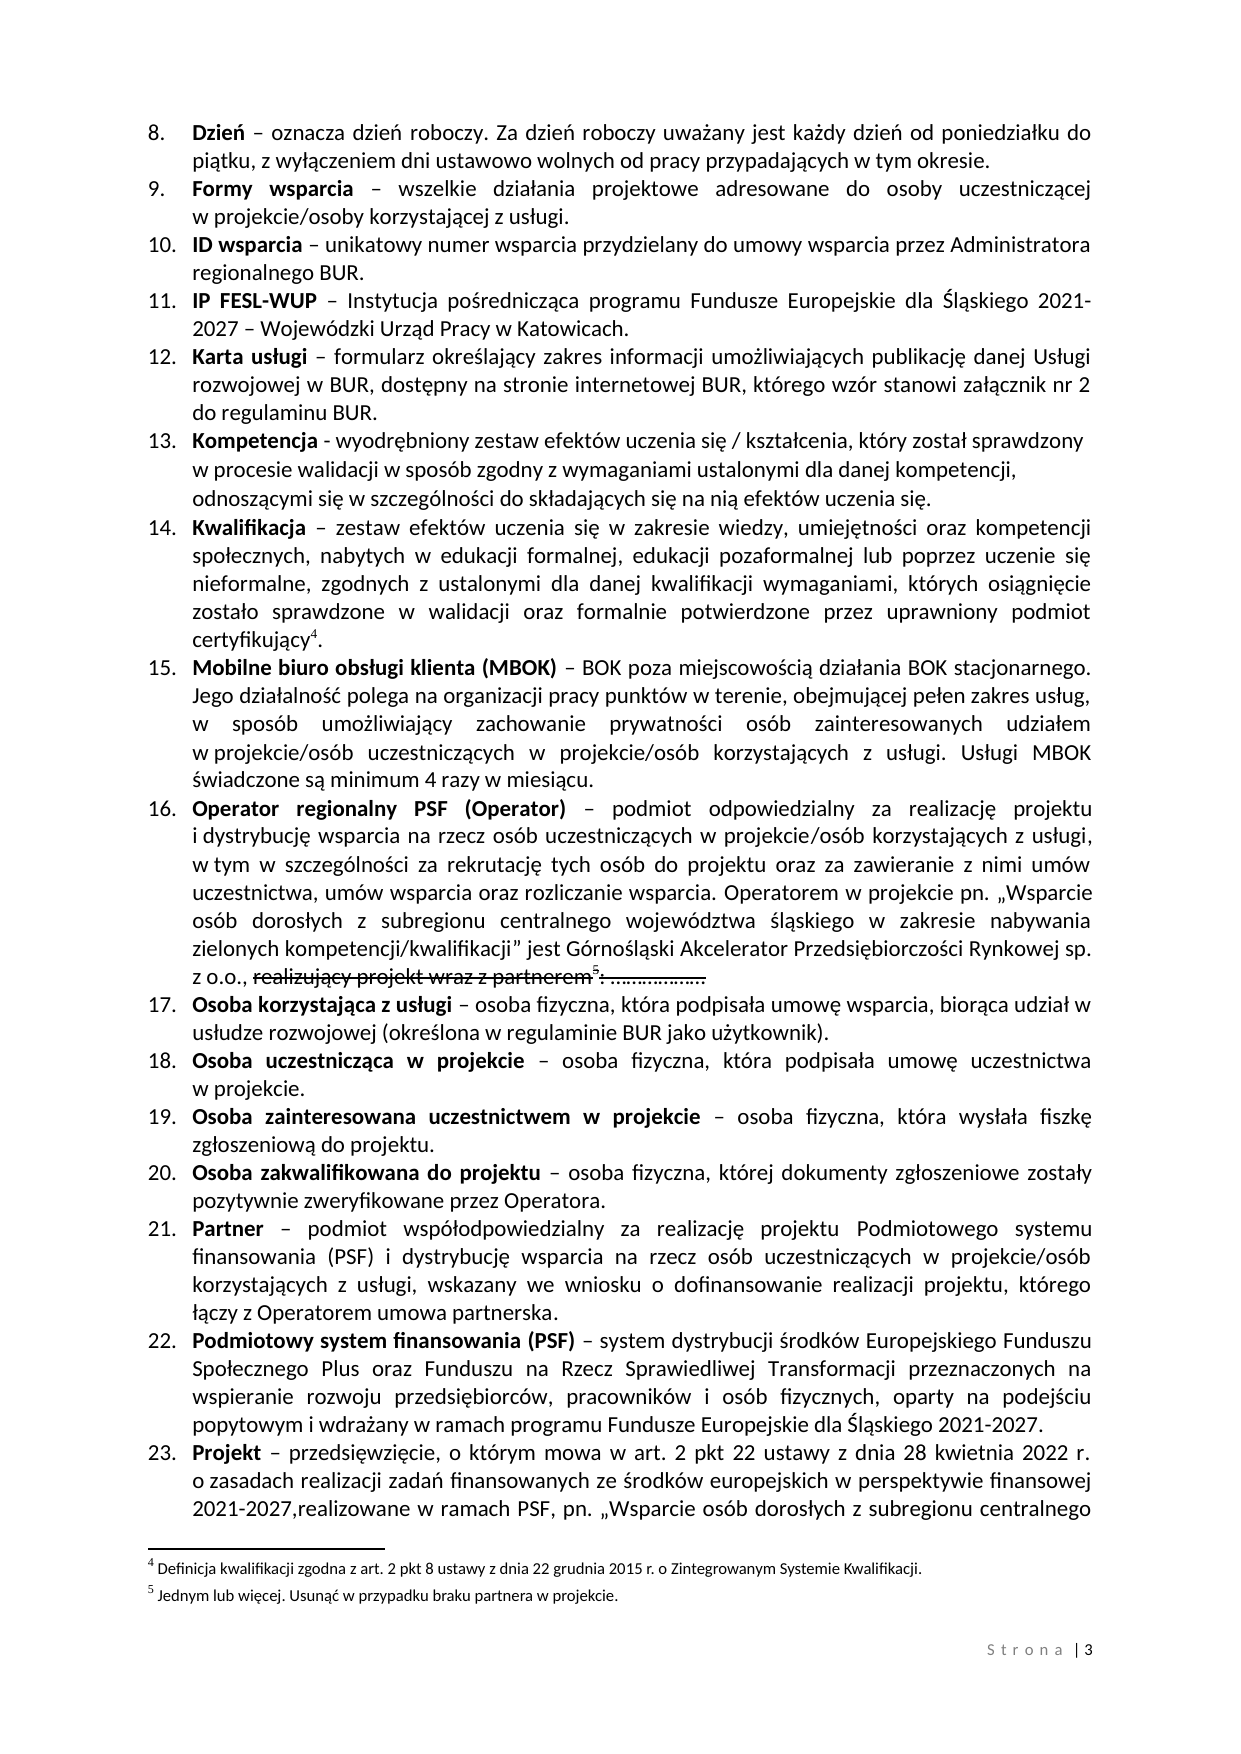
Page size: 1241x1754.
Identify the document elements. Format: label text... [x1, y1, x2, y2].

list IP FESL-WUP – Instytucja pośrednicząca programu Fundusze Europejskie dla Śląskiego 2021-2027 – Wojewódzki Urząd Pracy w Katowicach. [148, 286, 1092, 342]
list ID wsparcia – unikatowy numer wsparcia przydzielany do umowy wsparcia przez Administratora regionalnego BUR. [148, 230, 1092, 286]
list Operator regionalny PSF (Operator) – podmiot odpowiedzialny za realizację projektu i dystrybucję wsparcia na rzecz osób uczestniczących w projekcie/osób korzystających z usługi, w tym w szczególności za rekrutację tych osób do projektu oraz za zawieranie z nimi umów uczestnictwa, umów wsparcia oraz rozliczanie wsparcia. Operatorem w projekcie pn. „Wsparcie osób dorosłych z subregionu centralnego województwa śląskiego w zakresie nabywania zielonych kompetencji/kwalifikacji” jest Górnośląski Akcelerator Przedsiębiorczości Rynkowej sp. z o.o., realizujący projekt wraz z partnerem: ……………… [148, 794, 1092, 990]
list Osoba zainteresowana uczestnictwem w projekcie – osoba fizyczna, która wysłała fiszkę zgłoszeniową do projektu. [148, 1102, 1092, 1158]
list Dzień – oznacza dzień roboczy. Za dzień roboczy uważany jest każdy dzień od poniedziałku do piątku, z wyłączeniem dni ustawowo wolnych od pracy przypadających w tym okresie. [148, 118, 1092, 174]
list Osoba zakwalifikowana do projektu – osoba fizyczna, której dokumenty zgłoszeniowe zostały pozytywnie zweryfikowane przez Operatora. [148, 1158, 1092, 1214]
list Kwalifikacja – zestaw efektów uczenia się w zakresie wiedzy, umiejętności oraz kompetencji społecznych, nabytych w edukacji formalnej, edukacji pozaformalnej lub poprzez uczenie się nieformalne, zgodnych z ustalonymi dla danej kwalifikacji wymaganiami, których osiągnięcie zostało sprawdzone w walidacji oraz formalnie potwierdzone przez uprawniony podmiot certyfikujący. [148, 513, 1092, 653]
list Podmiotowy system finansowania (PSF) – system dystrybucji środków Europejskiego Funduszu Społecznego Plus oraz Funduszu na Rzecz Sprawiedliwej Transformacji przeznaczonych na wspieranie rozwoju przedsiębiorców, pracowników i osób fizycznych, oparty na podejściu popytowym i wdrażany w ramach programu Fundusze Europejskie dla Śląskiego 2021-2027. [148, 1326, 1092, 1438]
list Karta usługi – formularz określający zakres informacji umożliwiających publikację danej Usługi rozwojowej w BUR, dostępny na stronie internetowej BUR, którego wzór stanowi załącznik nr 2 do regulaminu BUR. [148, 342, 1092, 426]
list Kompetencja - wyodrębniony zestaw efektów uczenia się / kształcenia, który został sprawdzony w procesie walidacji w sposób zgodny z wymaganiami ustalonymi dla danej kompetencji, odnoszącymi się w szczególności do składających się na nią efektów uczenia się. [148, 426, 1092, 512]
list Partner – podmiot współodpowiedzialny za realizację projektu Podmiotowego systemu finansowania (PSF) i dystrybucję wsparcia na rzecz osób uczestniczących w projekcie/osób korzystających z usługi, wskazany we wniosku o dofinansowanie realizacji projektu, którego łączy z Operatorem umowa partnerska. [148, 1214, 1092, 1326]
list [148, 1438, 1092, 1522]
list Formy wsparcia – wszelkie działania projektowe adresowane do osoby uczestniczącej w projekcie/osoby korzystającej z usługi. [148, 174, 1092, 230]
list Osoba korzystająca z usługi – osoba fizyczna, która podpisała umowę wsparcia, biorąca udział w usłudze rozwojowej (określona w regulaminie BUR jako użytkownik). [148, 990, 1092, 1046]
list Osoba uczestnicząca w projekcie – osoba fizyczna, która podpisała umowę uczestnictwa w projekcie. [148, 1046, 1092, 1102]
list Mobilne biuro obsługi klienta (MBOK) – BOK poza miejscowością działania BOK stacjonarnego. Jego działalność polega na organizacji pracy punktów w terenie, obejmującej pełen zakres usług, w sposób umożliwiający zachowanie prywatności osób zainteresowanych udziałem w projekcie/osób uczestniczących w projekcie/osób korzystających z usługi. Usługi MBOK świadczone są minimum 4 razy w miesiącu. [148, 653, 1092, 794]
